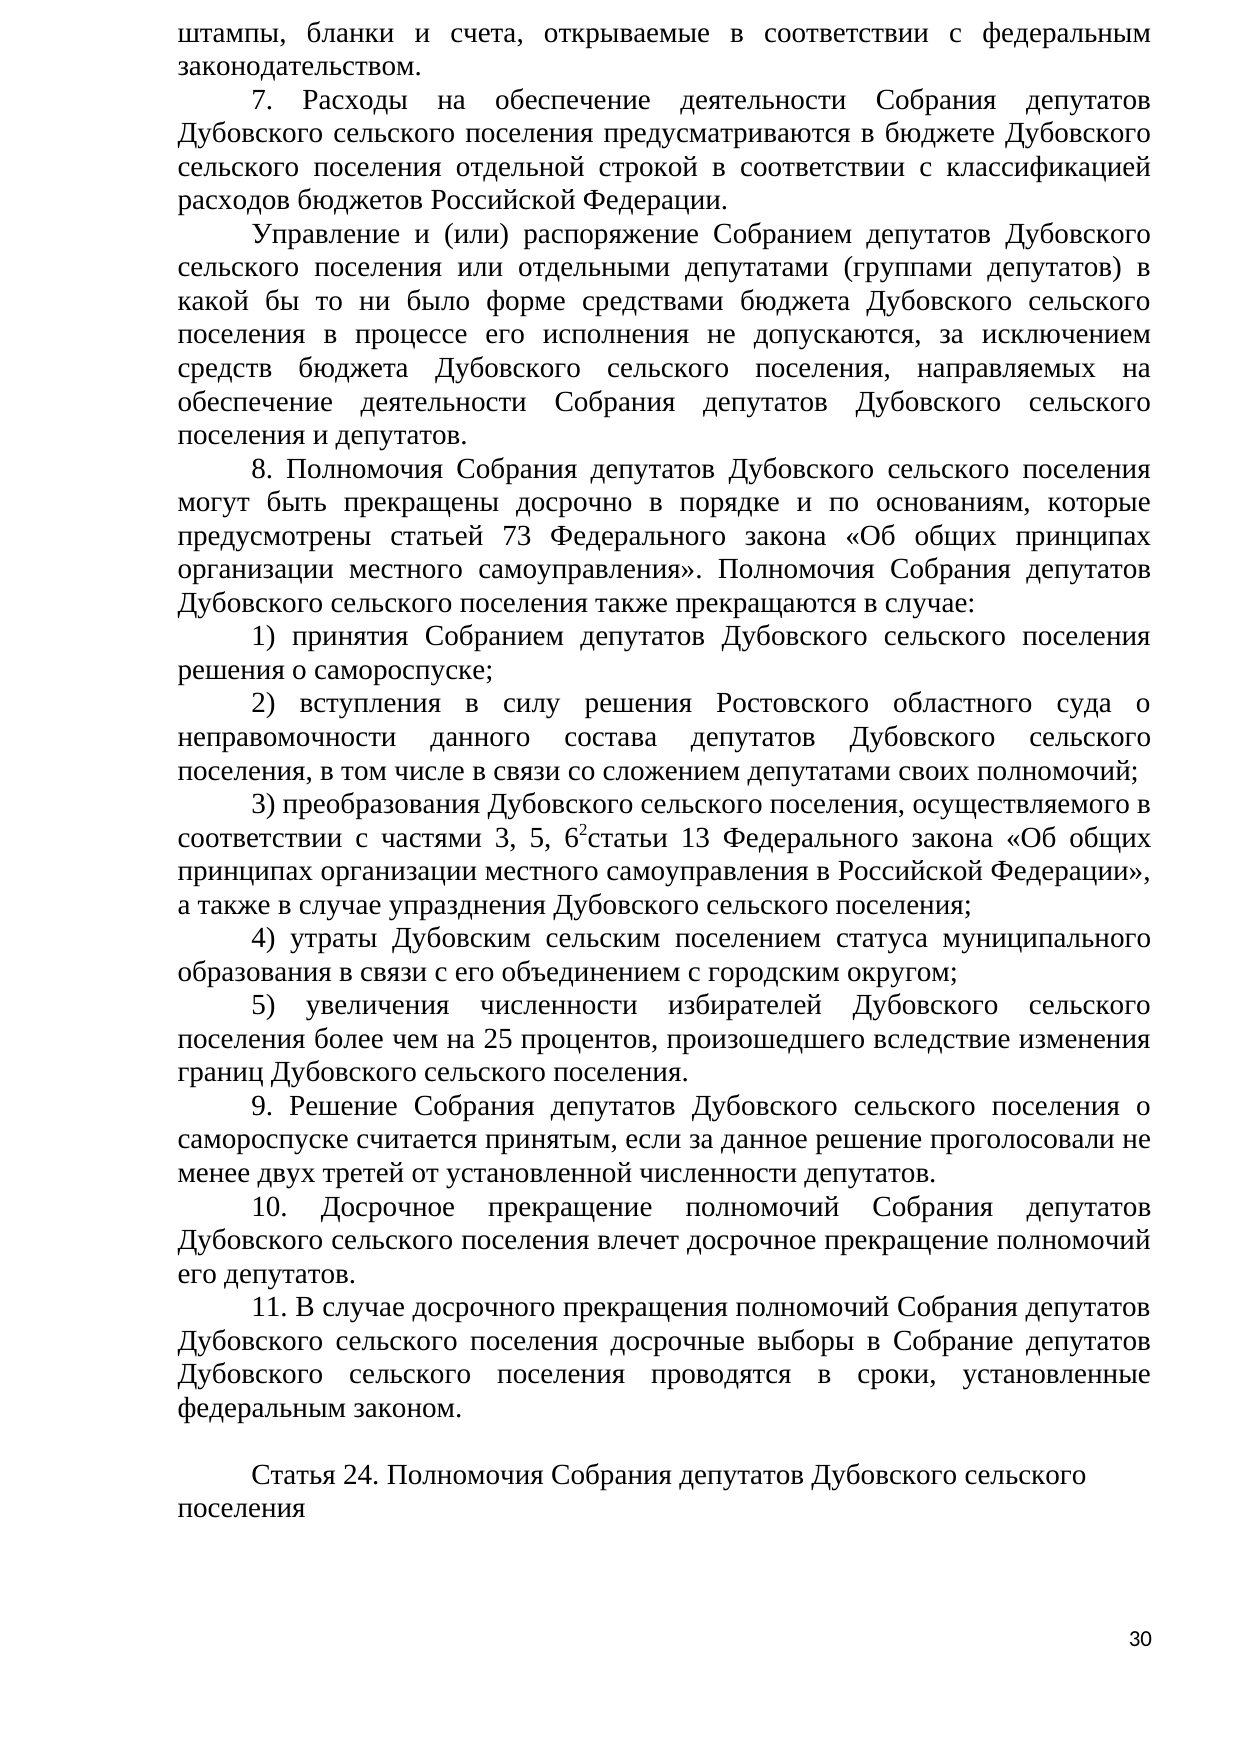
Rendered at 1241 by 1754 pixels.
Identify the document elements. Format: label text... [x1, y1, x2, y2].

text 7. Расходы на обеспечение деятельности Собрания депутатов Дубовского сельского поселения предусматриваются в бюджете Дубовского сельского поселения отдельной строкой в соответствии с классификацией расходов бюджетов Российской Федерации. [177, 82, 1152, 216]
text 9. Решение Собрания депутатов Дубовского сельского поселения о самороспуске считается принятым, если за данное решение проголосовали не менее двух третей от установленной численности депутатов. [177, 1088, 1152, 1189]
text 11. В случае досрочного прекращения полномочий Собрания депутатов Дубовского сельского поселения досрочные выборы в Собрание депутатов Дубовского сельского поселения проводятся в сроки, установленные федеральным законом. [177, 1289, 1152, 1423]
text 4) утраты Дубовским сельским поселением статуса муниципального образования в связи с его объединением с городским округом; [177, 920, 1152, 987]
text 2) вступления в силу решения Ростовского областного суда о неправомочности данного состава депутатов Дубовского сельского поселения, в том числе в связи со сложением депутатами своих полномочий; [177, 686, 1152, 786]
text Статья 24. Полномочия Собрания депутатов Дубовского сельского поселения [177, 1457, 1152, 1524]
text 3) преобразования Дубовского сельского поселения, осуществляемого в соответствии с частями 3, 5, 62статьи 13 Федерального закона «Об общих принципах организации местного самоуправления в Российской Федерации», а также в случае упразднения Дубовского сельского поселения; [177, 786, 1152, 920]
text 8. Полномочия Собрания депутатов Дубовского сельского поселения могут быть прекращены досрочно в порядке и по основаниям, которые предусмотрены статьей 73 Федерального закона «Об общих принципах организации местного самоуправления». Полномочия Собрания депутатов Дубовского сельского поселения также прекращаются в случае: [177, 451, 1152, 618]
text 5) увеличения численности избирателей Дубовского сельского поселения более чем на 25 процентов, произошедшего вследствие изменения границ Дубовского сельского поселения. [177, 987, 1152, 1088]
text 10. Досрочное прекращение полномочий Собрания депутатов Дубовского сельского поселения влечет досрочное прекращение полномочий его депутатов. [177, 1189, 1152, 1289]
text 1) принятия Собранием депутатов Дубовского сельского поселения решения о самороспуске; [177, 618, 1152, 686]
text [177, 15, 1152, 82]
text Управление и (или) распоряжение Собранием депутатов Дубовского сельского поселения или отдельными депутатами (группами депутатов) в какой бы то ни было форме средствами бюджета Дубовского сельского поселения в процессе его исполнения не допускаются, за исключением средств бюджета Дубовского сельского поселения, направляемых на обеспечение деятельности Собрания депутатов Дубовского сельского поселения и депутатов. [177, 216, 1152, 451]
